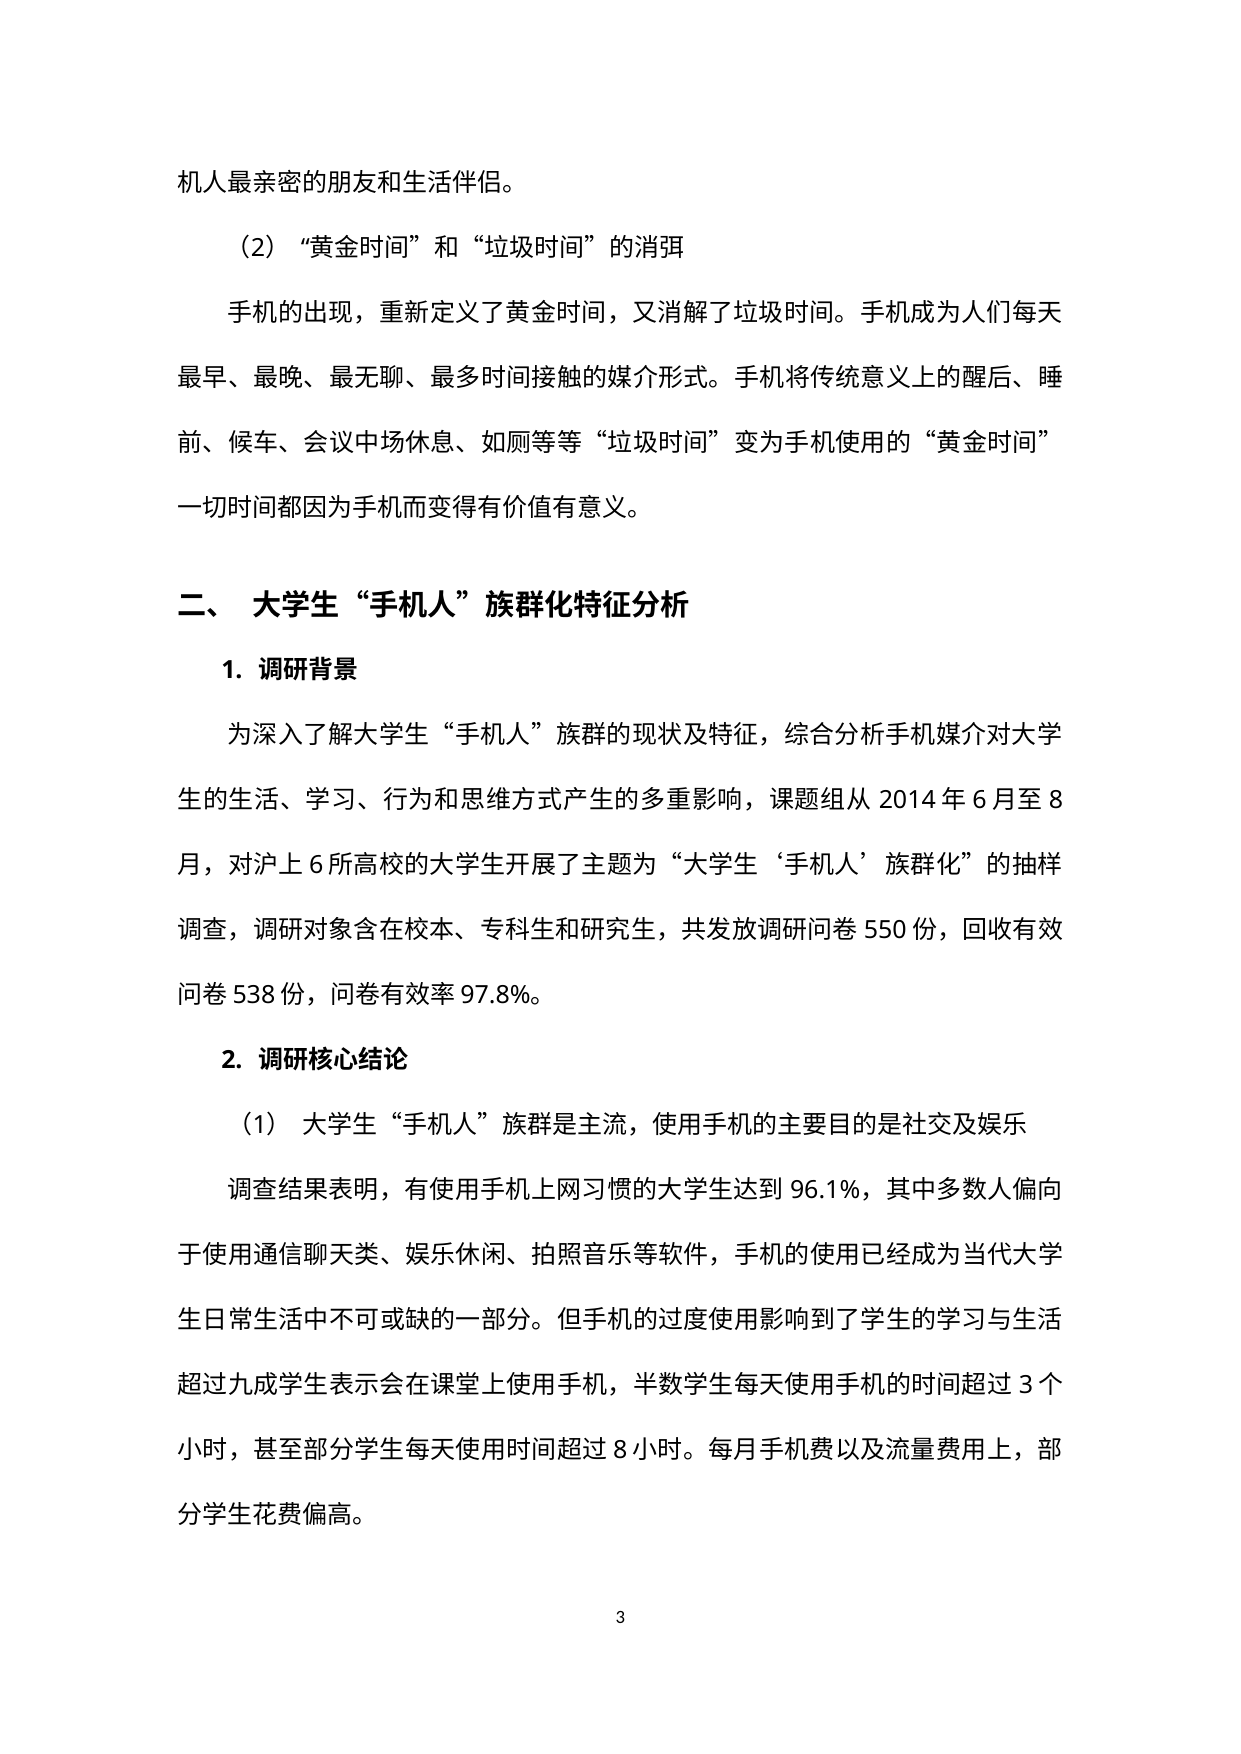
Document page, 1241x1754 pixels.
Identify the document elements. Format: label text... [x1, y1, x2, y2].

list 大学生“手机人”族群是主流，使用手机的主要目的是社交及娱乐 [227, 1090, 1063, 1155]
list 调研背景 [221, 635, 1063, 700]
text 为深入了解大学生“手机人”族群的现状及特征，综合分析手机媒介对大学生的生活、学习、行为和思维方式产生的多重影响，课题组从2014年6月至8月，对沪上6所高校的大学生开展了主题为“大学生‘手机人’族群化”的抽样调查，调研对象含在校本、专科生和研究生，共发放调研问卷550份，回收有效问卷538份，问卷有效率97.8%。 [177, 700, 1063, 1025]
text 调查结果表明，有使用手机上网习惯的大学生达到96.1%，其中多数人偏向于使用通信聊天类、娱乐休闲、拍照音乐等软件，手机的使用已经成为当代大学生日常生活中不可或缺的一部分。但手机的过度使用影响到了学生的学习与生活。超过九成学生表示会在课堂上使用手机，半数学生每天使用手机的时间超过3个小时，甚至部分学生每天使用时间超过8小时。每月手机费以及流量费用上，部分学生花费偏高。 [177, 1155, 1063, 1545]
text 手机的出现，重新定义了黄金时间，又消解了垃圾时间。手机成为人们每天最早、最晚、最无聊、最多时间接触的媒介形式。手机将传统意义上的醒后、睡前、候车、会议中场休息、如厕等等“垃圾时间”变为手机使用的“黄金时间”。一切时间都因为手机而变得有价值有意义。 [177, 278, 1063, 538]
list 调研核心结论 [221, 1025, 1063, 1090]
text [177, 148, 1063, 213]
list “黄金时间”和“垃圾时间”的消弭 [226, 213, 1063, 278]
list 大学生“手机人”族群化特征分析 [177, 570, 1063, 635]
